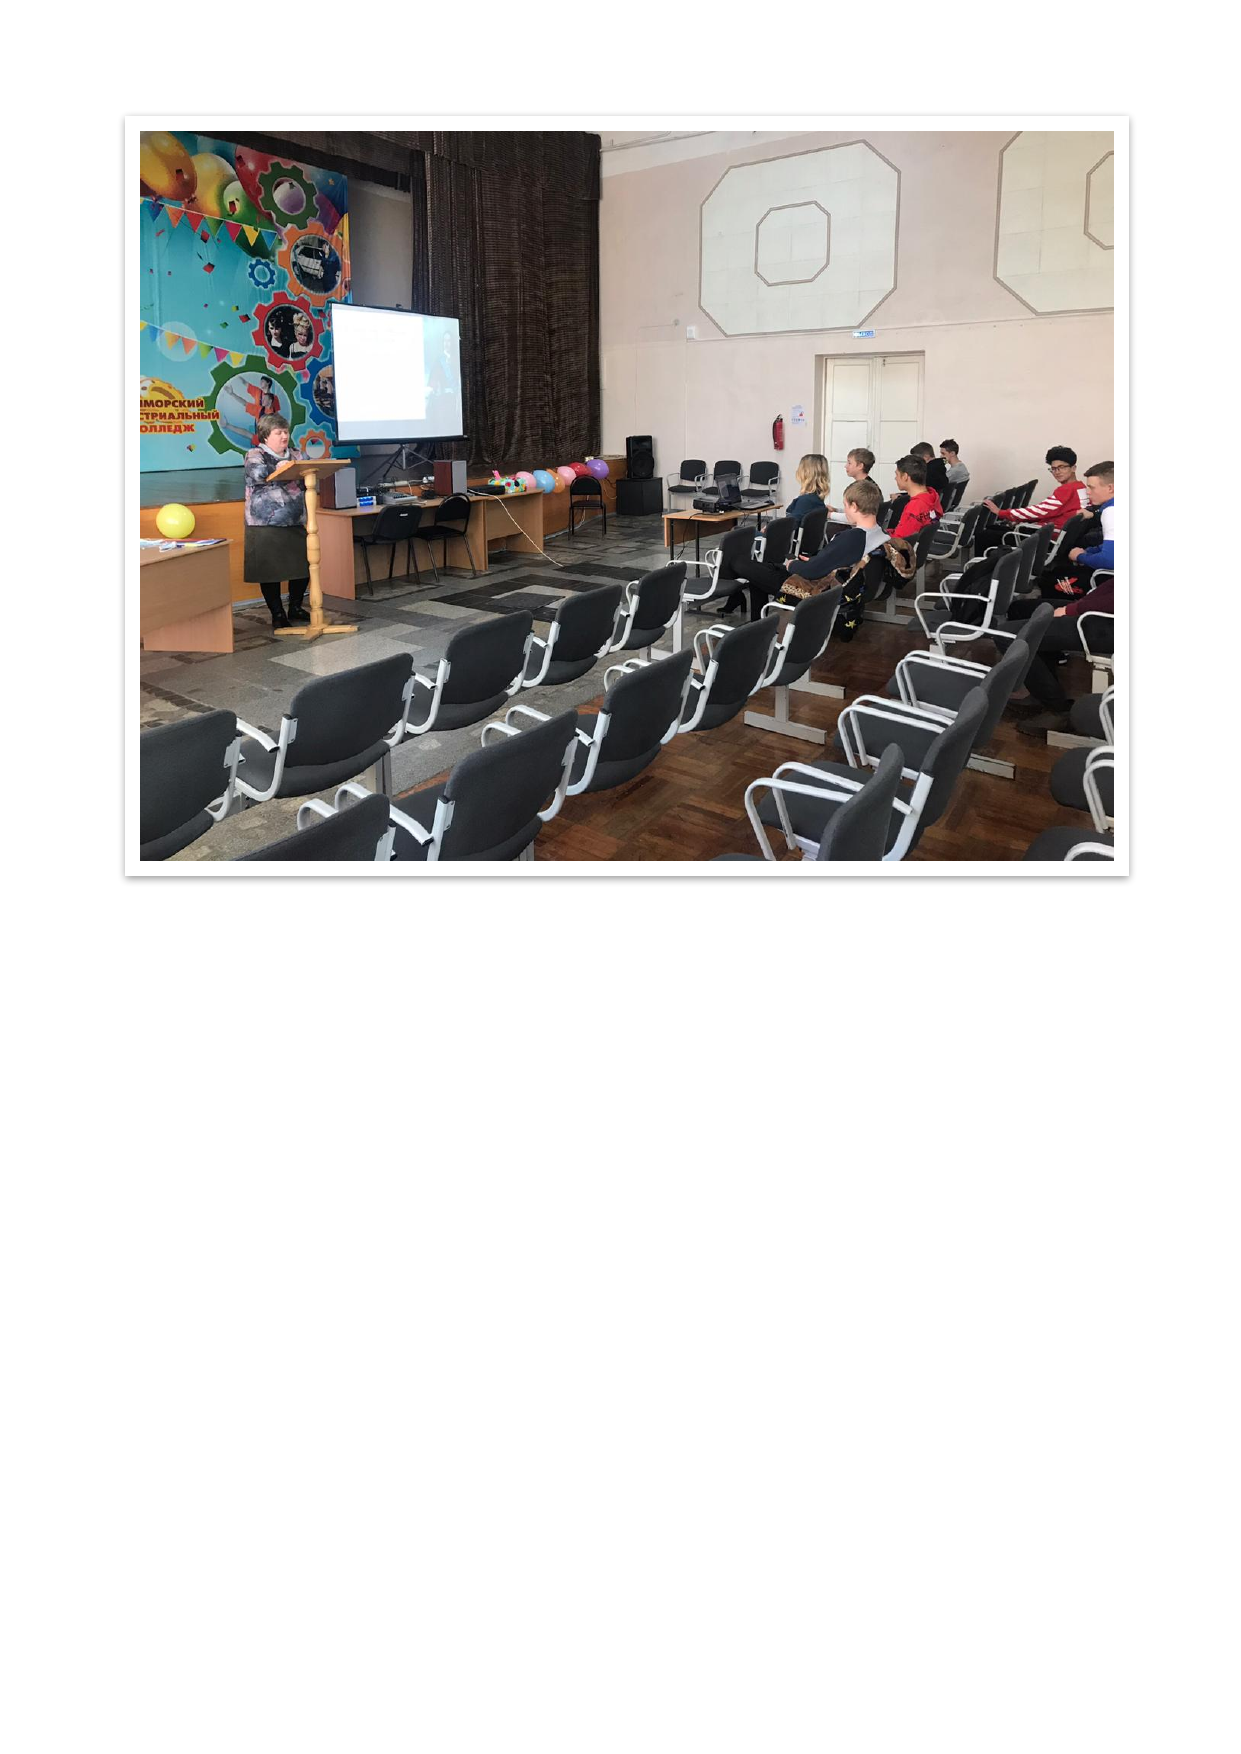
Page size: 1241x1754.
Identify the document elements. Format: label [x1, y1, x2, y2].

picture [140, 131, 1114, 861]
